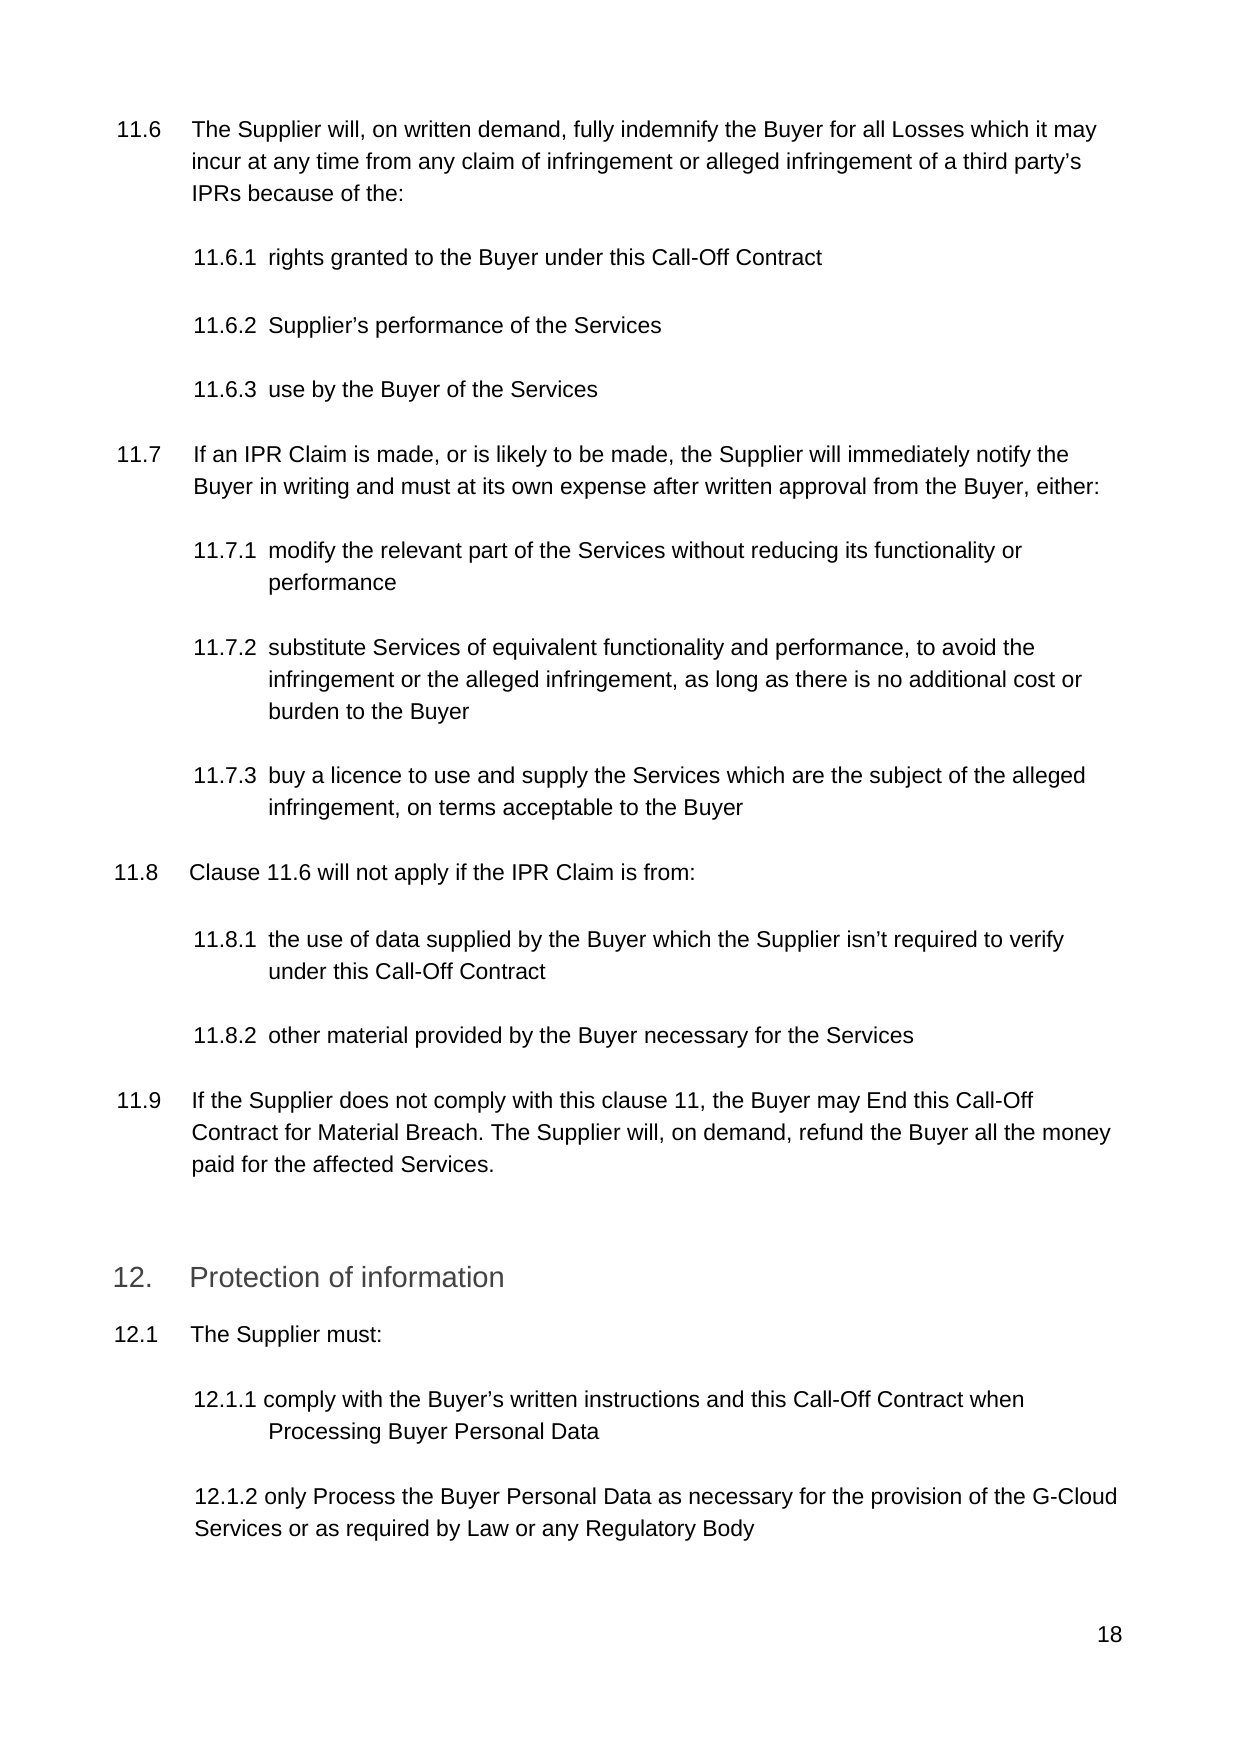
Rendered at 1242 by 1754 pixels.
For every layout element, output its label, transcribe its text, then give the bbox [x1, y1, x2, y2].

list use by the Buyer of the Services [193, 376, 1121, 403]
list the use of data supplied by the Buyer which the Supplier isn’t required to verify under this Call-Off Contract [193, 926, 1121, 984]
list buy a licence to use and supply the Services which are the subject of the alleged infringement, on terms acceptable to the Buyer [193, 762, 1121, 821]
subtitle 12. Protection of information [0, 1260, 1122, 1294]
list other material provided by the Buyer necessary for the Services [193, 1022, 1121, 1049]
list substitute Services of equivalent functionality and performance, to avoid the infringement or the alleged infringement, as long as there is no additional cost or burden to the Buyer [193, 634, 1121, 724]
list rights granted to the Buyer under this Call-Off Contract [193, 244, 1121, 270]
list modify the relevant part of the Services without reducing its functionality or performance [193, 537, 1121, 596]
text 12.1.1 comply with the Buyer’s written instructions and this Call-Off Contract when Processing Buyer Personal Data [193, 1386, 1121, 1444]
text 11.8 Clause 11.6 will not apply if the IPR Claim is from: [0, 859, 1122, 885]
text 11.7 If an IPR Claim is made, or is likely to be made, the Supplier will immediately notify the Buyer in writing and must at its own expense after written approval from the Buyer, either: [116, 441, 1121, 499]
text 11.9 If the Supplier does not comply with this clause 11, the Buyer may End this Call-Off Contract for Material Breach. The Supplier will, on demand, refund the Buyer all the money paid for the affected Services. [116, 1087, 1121, 1177]
list Supplier’s performance of the Services [193, 312, 1121, 338]
text 12.1 The Supplier must: [0, 1321, 1122, 1348]
text 12.1.2 only Process the Buyer Personal Data as necessary for the provision of the G-Cloud Services or as required by Law or any Regulatory Body [194, 1483, 1121, 1541]
text 11.6 The Supplier will, on written demand, fully indemnify the Buyer for all Losses which it may incur at any time from any claim of infringement or alleged infringement of a third party’s IPRs because of the: [116, 116, 1121, 206]
